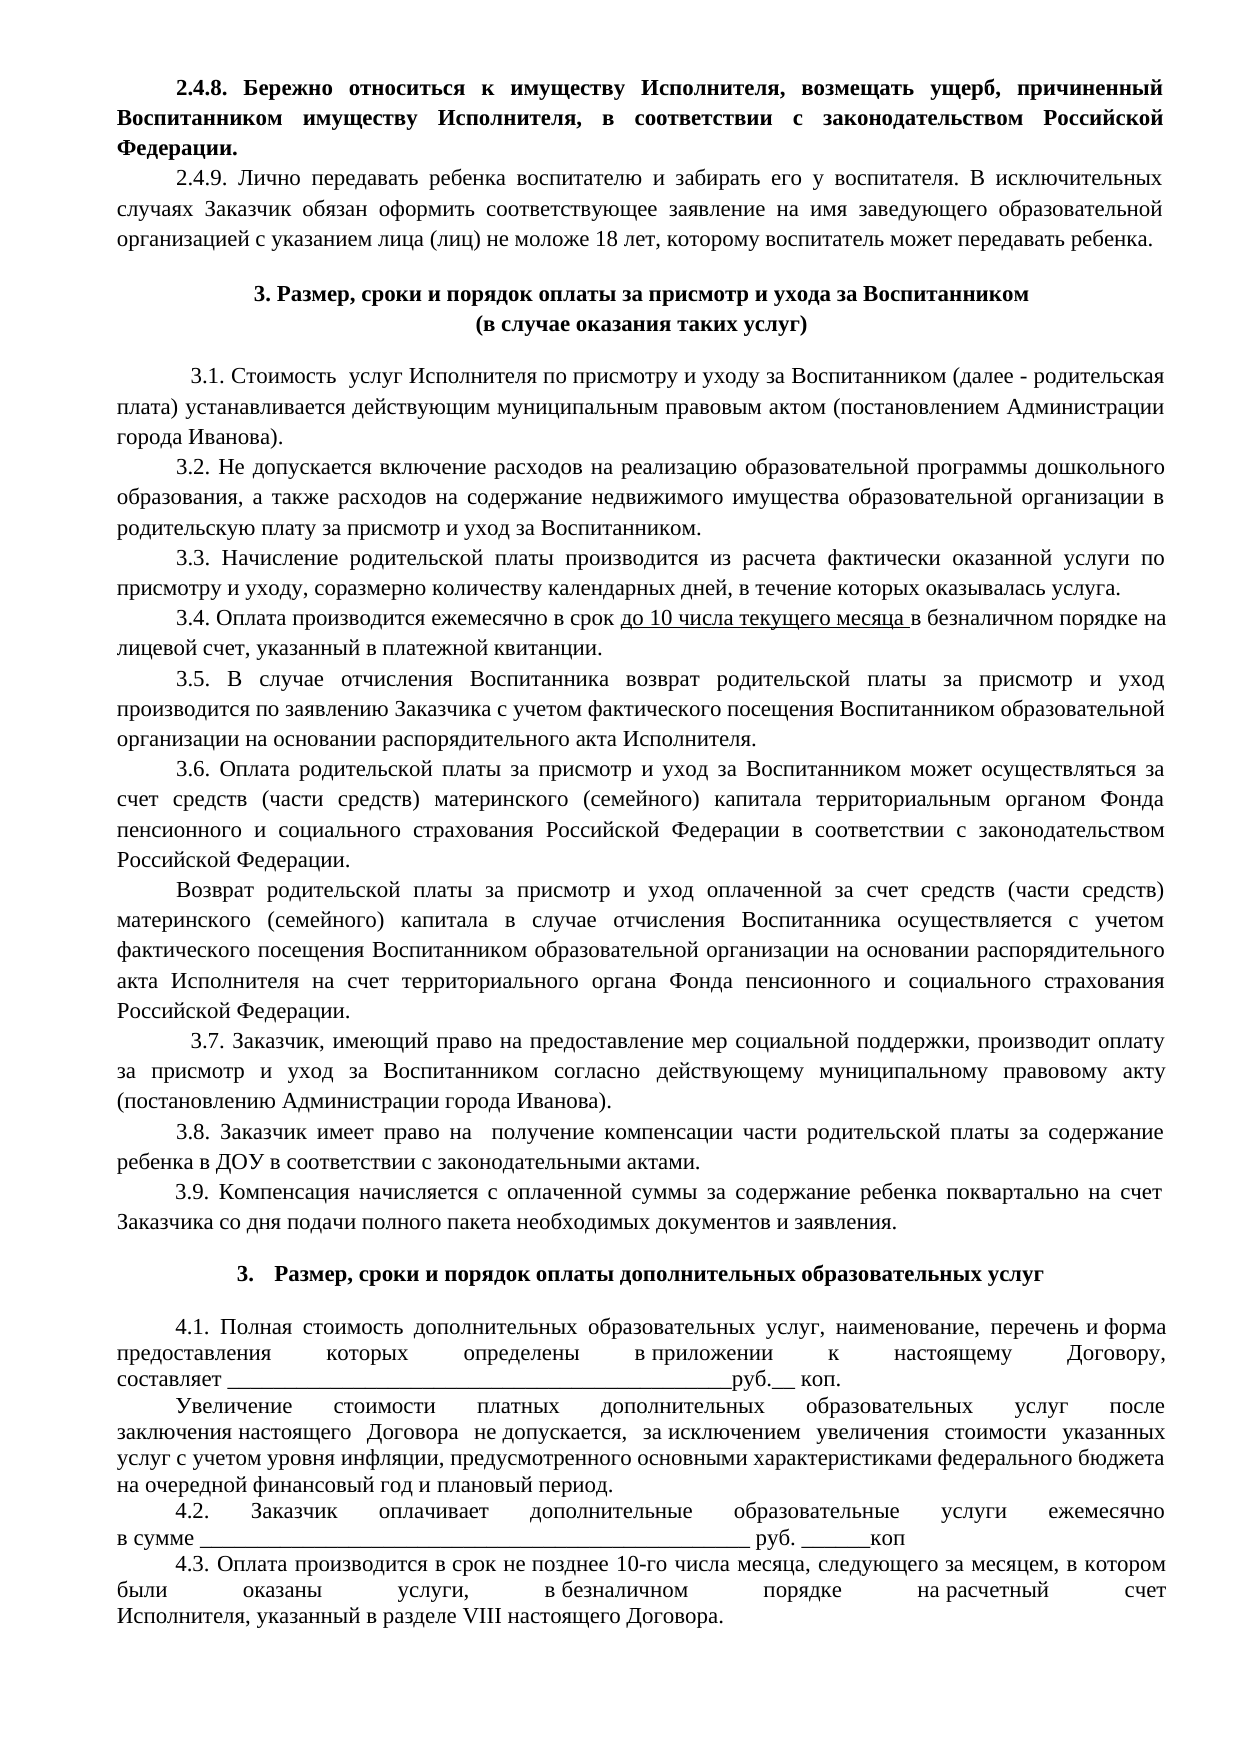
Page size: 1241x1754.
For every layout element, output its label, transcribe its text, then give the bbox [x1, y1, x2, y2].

text 2.4.8. Бережно относиться к имуществу Исполнителя, возмещать ущерб, причиненный Воспитанником имуществу Исполнителя, в соответствии с законодательством Российской Федерации. [117, 74, 1164, 161]
text 3.2. Не допускается включение расходов на реализацию образовательной программы дошкольного образования, а также расходов на содержание недвижимого имущества образовательной организации в родительскую плату за присмотр и уход за Воспитанником. [117, 453, 1166, 540]
text 3.8. Заказчик имеет право на получение компенсации части родительской платы за содержание ребенка в ДОУ в соответствии с законодательными актами. [117, 1118, 1166, 1174]
text 4.1. Полная стоимость дополнительных образовательных услуг, наименование, перечень и форма предоставления которых определены в приложении к настоящему Договору, составляет ____________________________________________руб.__ коп. [117, 1313, 1166, 1392]
list Размер, сроки и порядок оплаты дополнительных образовательных услуг [117, 1261, 1164, 1287]
text 3.5. В случае отчисления Воспитанника возврат родительской платы за присмотр и уход производится по заявлению Заказчика с учетом фактического посещения Воспитанником образовательной организации на основании распорядительного акта Исполнителя. [117, 664, 1166, 751]
text 3.7. Заказчик, имеющий право на предоставление мер социальной поддержки, производит оплату за присмотр и уход за Воспитанником согласно действующему муниципальному правовому акту (постановлению Администрации города Иванова). [117, 1027, 1166, 1114]
text 3. Размер, сроки и порядок оплаты за присмотр и ухода за Воспитанником [117, 280, 1166, 306]
text 3.9. Компенсация начисляется с оплаченной суммы за содержание ребенка поквартально на счет Заказчика со дня подачи полного пакета необходимых документов и заявления. [117, 1178, 1164, 1235]
text 2.4.9. Лично передавать ребенка воспитателю и забирать его у воспитателя. В исключительных случаях Заказчик обязан оформить соответствующее заявление на имя заведующего образовательной организацией с указанием лица (лиц) не моложе 18 лет, которому воспитатель может передавать ребенка. [117, 164, 1164, 251]
text Возврат родительской платы за присмотр и уход оплаченной за счет средств (части средств) материнского (семейного) капитала в случае отчисления Воспитанника осуществляется с учетом фактического посещения Воспитанником образовательной организации на основании распорядительного акта Исполнителя на счет территориального органа Фонда пенсионного и социального страхования Российской Федерации. [117, 876, 1166, 1023]
text 4.2. Заказчик оплачивает дополнительные образовательные услуги ежемесячно в сумме ________________________________________________ руб. ______коп [117, 1497, 1166, 1550]
text 4.3. Оплата производится в срок не позднее 10-го числа месяца, следующего за месяцем, в котором были оказаны услуги, в безналичном порядке на расчетный счет Исполнителя, указанный в разделе VIII настоящего Договора. [117, 1550, 1166, 1629]
text 3.4. Оплата производится ежемесячно в срок до 10 числа текущего месяца в безналичном порядке на лицевой счет, указанный в платежной квитанции. [117, 604, 1166, 661]
text 3.6. Оплата родительской платы за присмотр и уход за Воспитанником может осуществляться за счет средств (части средств) материнского (семейного) капитала территориальным органом Фонда пенсионного и социального страхования Российской Федерации в соответствии с законодательством Российской Федерации. [117, 755, 1166, 872]
text Увеличение стоимости платных дополнительных образовательных услуг после заключения настоящего Договора не допускается, за исключением увеличения стоимости указанных услуг с учетом уровня инфляции, предусмотренного основными характеристиками федерального бюджета на очередной финансовый год и плановый период. [117, 1392, 1166, 1497]
text 3.3. Начисление родительской платы производится из расчета фактически оказанной услуги по присмотру и уходу, соразмерно количеству календарных дней, в течение которых оказывалась услуга. [117, 544, 1166, 600]
text (в случае оказания таких услуг) [117, 310, 1166, 337]
text 3.1. Стоимость услуг Исполнителя по присмотру и уходу за Воспитанником (далее - родительская плата) устанавливается действующим муниципальным правовым актом (постановлением Администрации города Иванова). [117, 362, 1166, 449]
